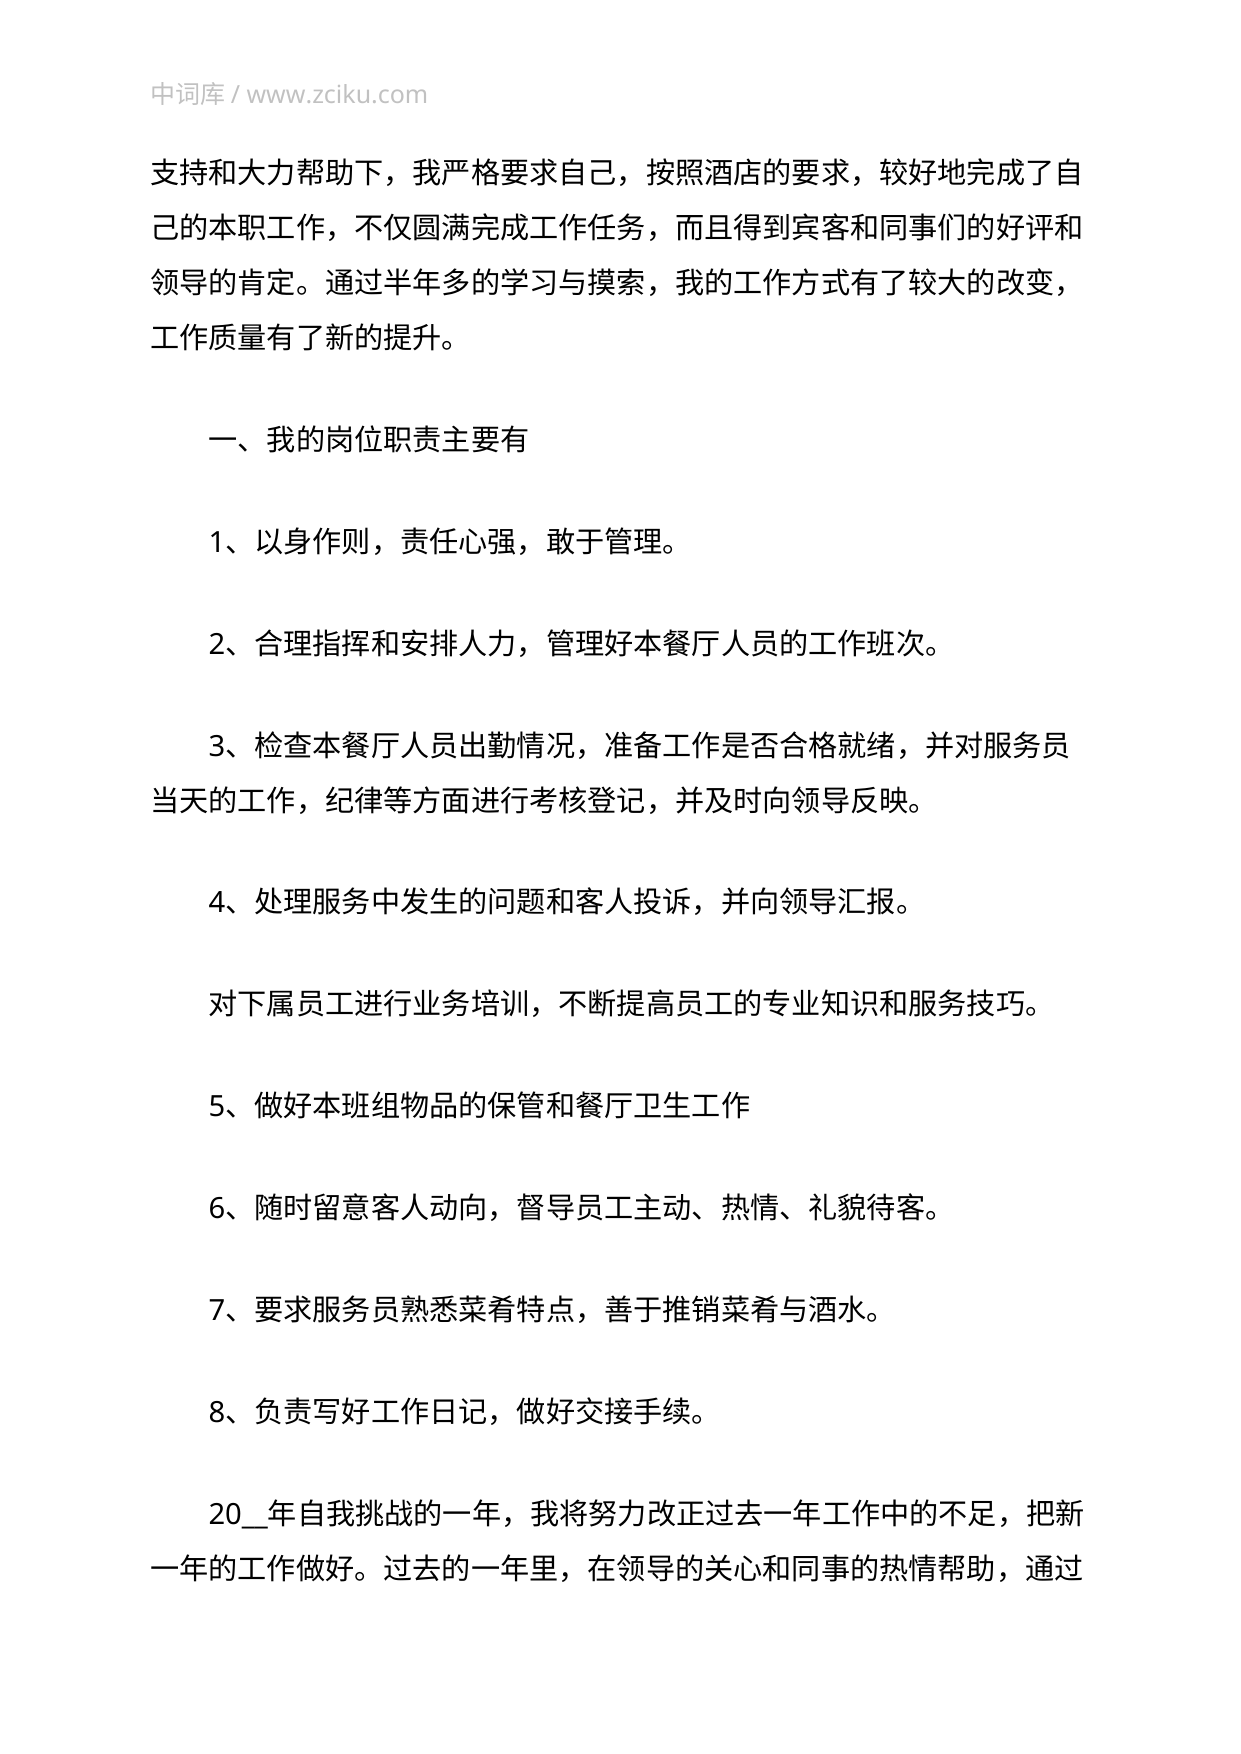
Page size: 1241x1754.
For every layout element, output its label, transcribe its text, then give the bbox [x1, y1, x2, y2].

text 3、检查本餐厅人员出勤情况，准备工作是否合格就绪，并对服务员当天的工作，纪律等方面进行考核登记，并及时向领导反映。 [150, 722, 1090, 819]
text 2、合理指挥和安排人力，管理好本餐厅人员的工作班次。 [150, 620, 1090, 663]
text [150, 1491, 1090, 1588]
text 一、我的岗位职责主要有 [150, 416, 1090, 459]
text 6、随时留意客人动向，督导员工主动、热情、礼貌待客。 [150, 1185, 1090, 1227]
text 7、要求服务员熟悉菜肴特点，善于推销菜肴与酒水。 [150, 1287, 1090, 1329]
text 8、负责写好工作日记，做好交接手续。 [150, 1389, 1090, 1431]
text 5、做好本班组物品的保管和餐厅卫生工作 [150, 1083, 1090, 1125]
text 对下属员工进行业务培训，不断提高员工的专业知识和服务技巧。 [150, 981, 1090, 1023]
text 4、处理服务中发生的问题和客人投诉，并向领导汇报。 [150, 879, 1090, 921]
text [150, 150, 1090, 357]
text 1、以身作则，责任心强，敢于管理。 [150, 518, 1090, 561]
